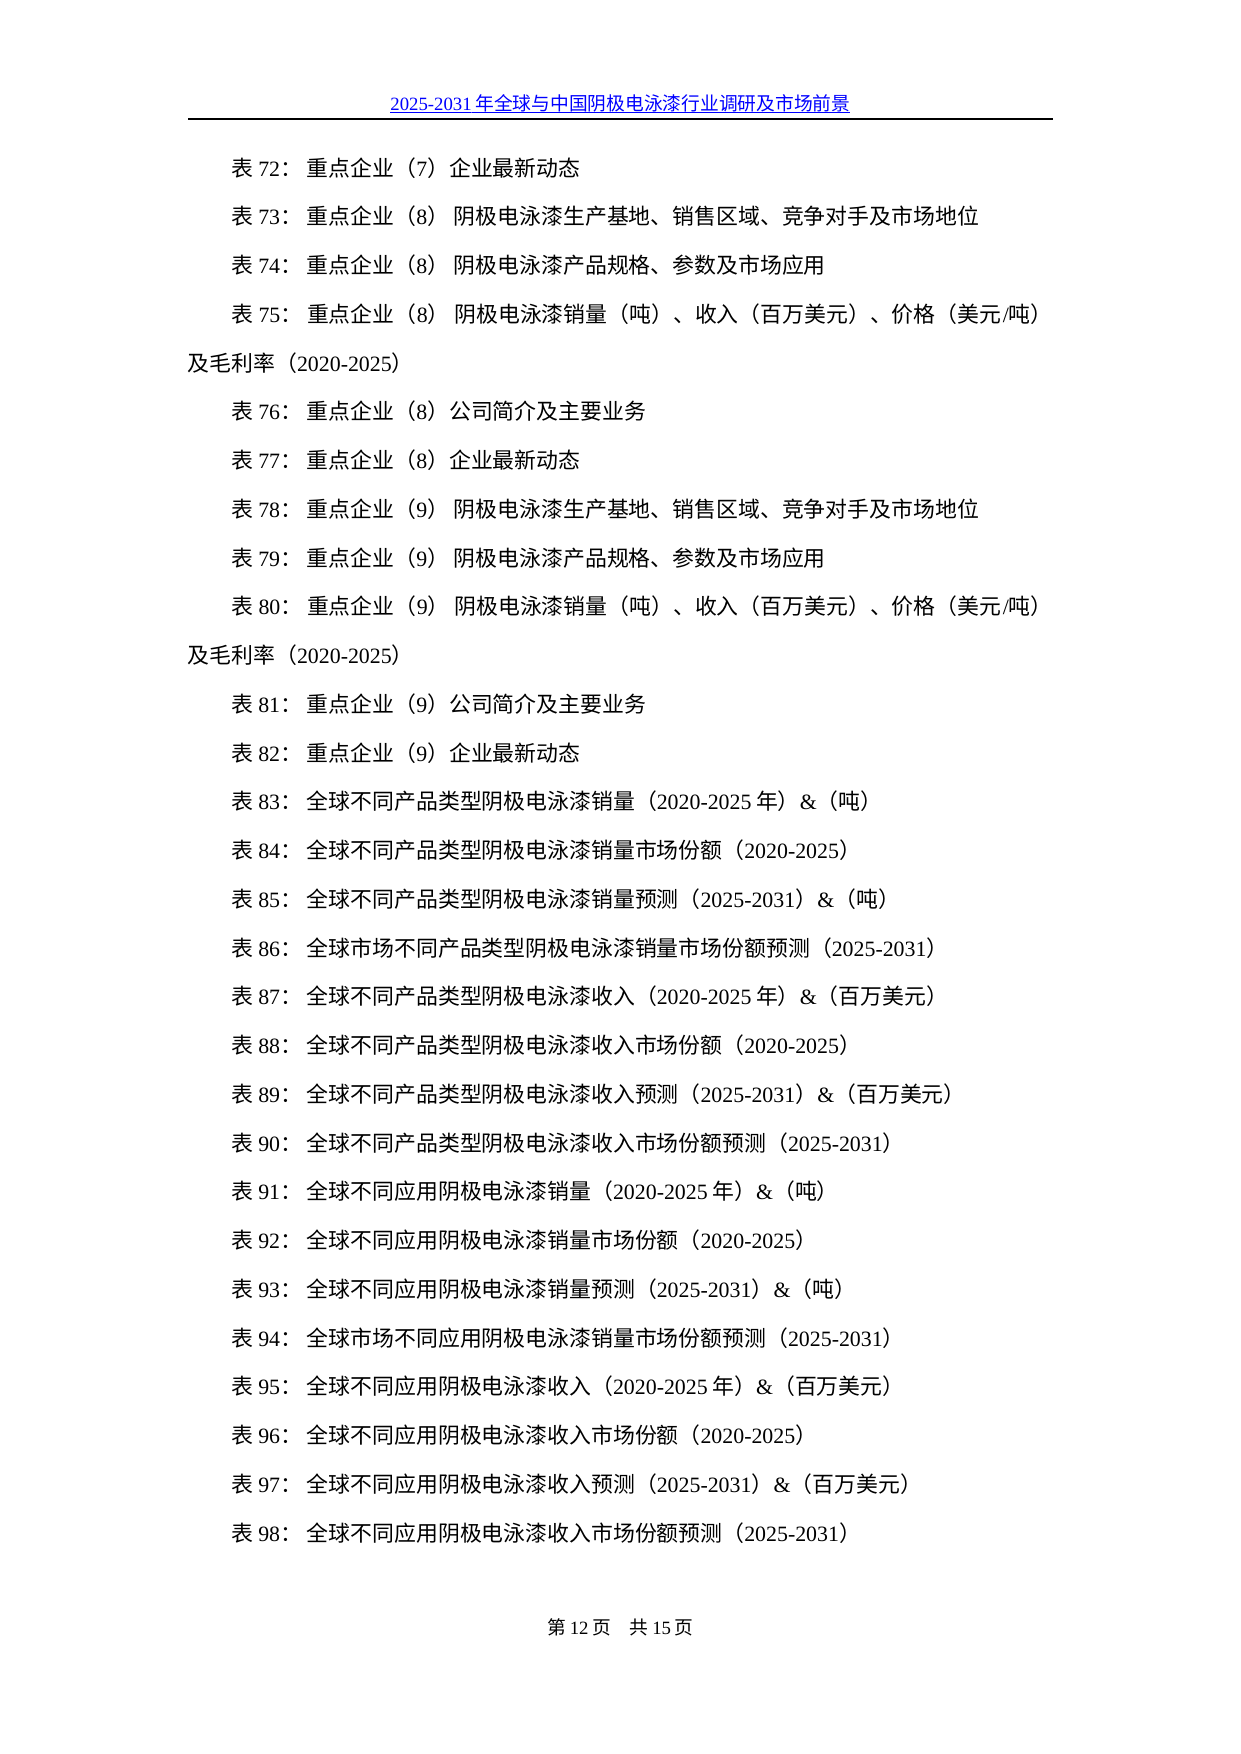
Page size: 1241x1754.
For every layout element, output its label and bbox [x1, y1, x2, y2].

text [187, 150, 1053, 1548]
